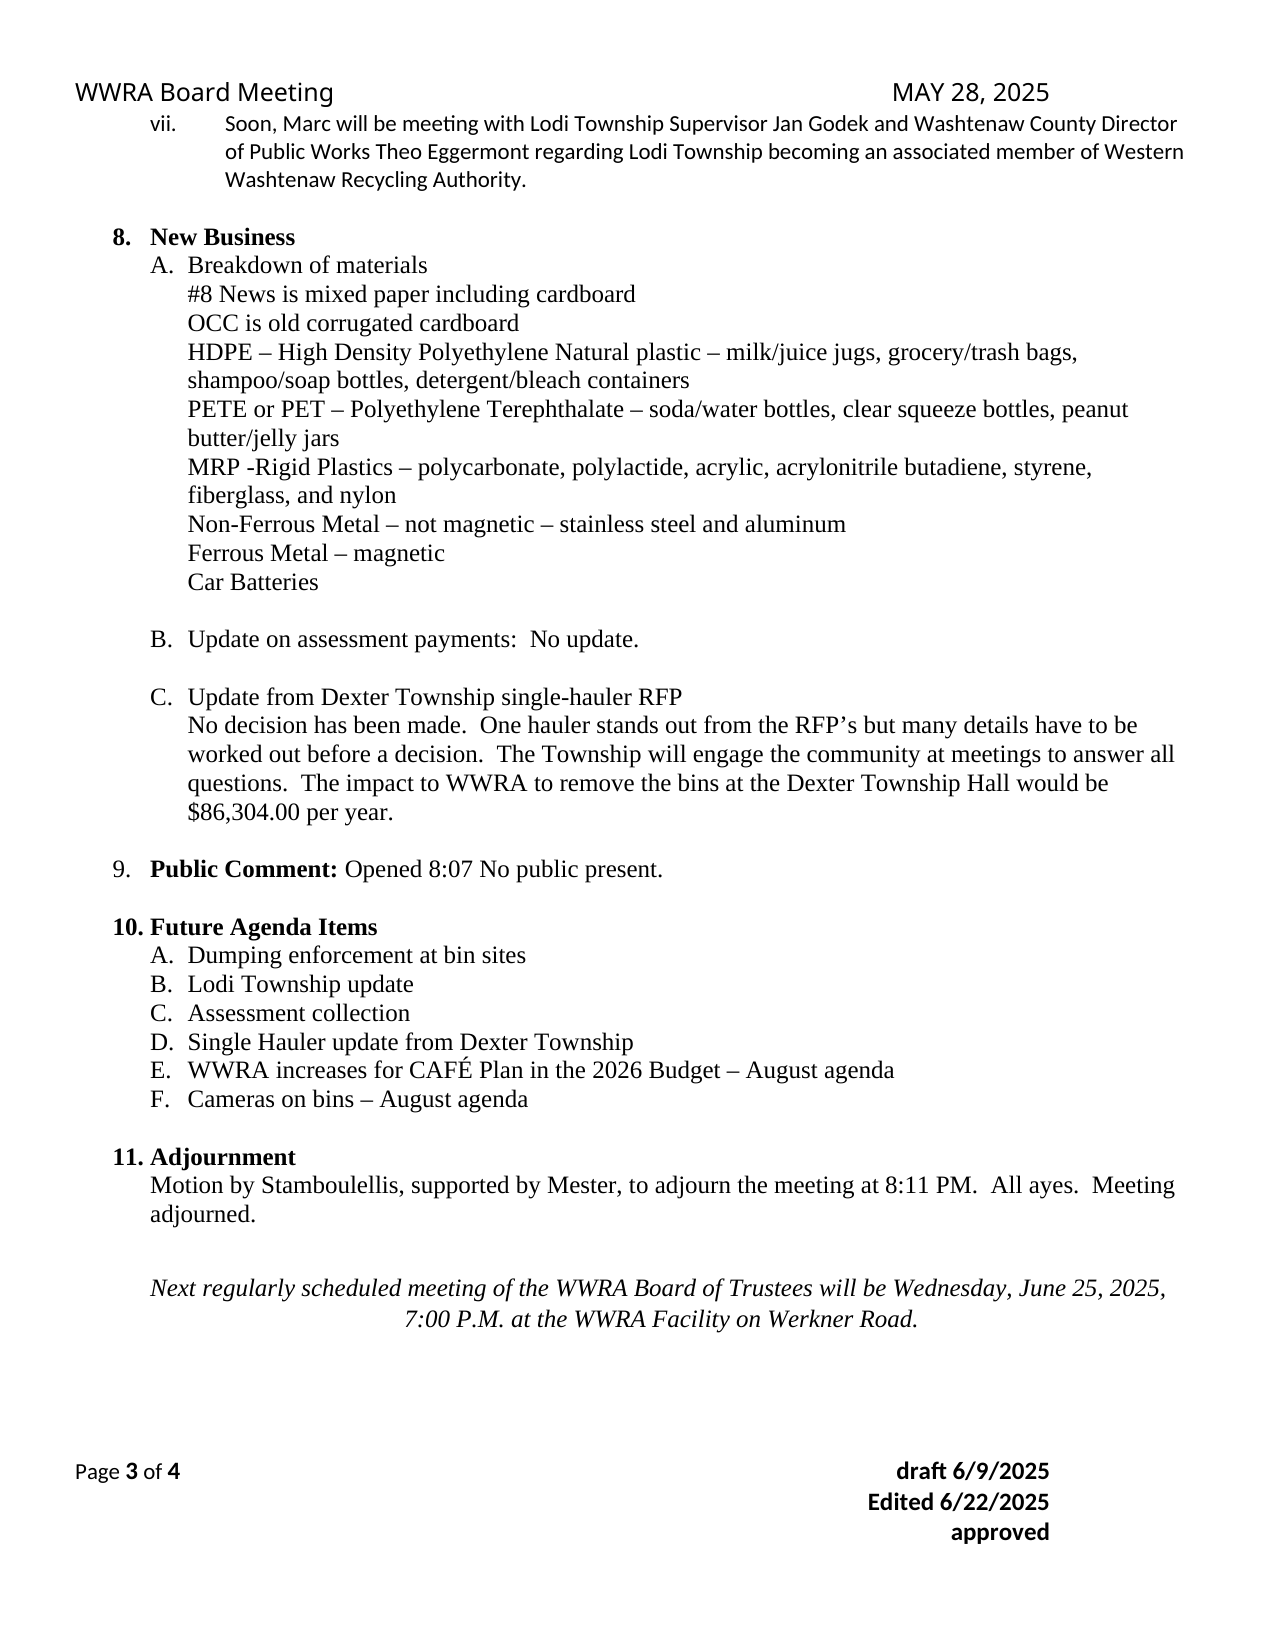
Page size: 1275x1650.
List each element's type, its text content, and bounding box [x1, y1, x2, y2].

list Future Agenda Items [112, 912, 1200, 941]
list Public Comment: Opened 8:07 No public present. [112, 854, 1200, 883]
list OCC is old corrugated cardboard [187, 308, 1200, 337]
text 7:00 P.M. at the WWRA Facility on Werkner Road. [119, 1304, 1200, 1333]
list Cameras on bins – August agenda [150, 1084, 1200, 1113]
list HDPE – High Density Polyethylene Natural plastic – milk/juice jugs, grocery/trash bags, shampoo/soap bottles, detergent/bleach containers [187, 337, 1200, 394]
list Dumping enforcement at bin sites [150, 941, 1200, 969]
list Lodi Township update [150, 969, 1200, 998]
list WWRA increases for CAFÉ Plan in the 2026 Budget – August agenda [150, 1056, 1200, 1084]
list New Business [112, 222, 1200, 251]
list Single Hauler update from Dexter Township [150, 1027, 1200, 1056]
list PETE or PET – Polyethylene Terephthalate – soda/water bottles, clear squeeze bottles, peanut butter/jelly jars [187, 394, 1200, 452]
list Update from Dexter Township single-hauler RFP [150, 682, 1200, 711]
list MRP -Rigid Plastics – polycarbonate, polylactide, acrylic, acrylonitrile butadiene, styrene, fiberglass, and nylon [187, 452, 1200, 509]
list Breakdown of materials [150, 251, 1200, 279]
list Ferrous Metal – magnetic [187, 538, 1200, 567]
list Car Batteries [187, 567, 1200, 596]
list Assessment collection [150, 998, 1200, 1027]
text Next regularly scheduled meeting of the WWRA Board of Trustees will be Wednesday, June 25, 2025, [119, 1273, 1200, 1302]
list Non-Ferrous Metal – not magnetic – stainless steel and aluminum [187, 509, 1200, 538]
list Adjournment [112, 1142, 1200, 1171]
list #8 News is mixed paper including cardboard [187, 279, 1200, 308]
list Update on assessment payments: No update. [150, 624, 1200, 653]
list No decision has been made. One hauler stands out from the RFP’s but many details have to be worked out before a decision. The Township will engage the community at meetings to answer all questions. The impact to WWRA to remove the bins at the Dexter Township Hall would be $86,304.00 per year. [187, 711, 1200, 826]
list Soon, Marc will be meeting with Lodi Township Supervisor Jan Godek and Washtenaw County Director of Public Works Theo Eggermont regarding Lodi Township becoming an associated member of Western Washtenaw Recycling Authority. [150, 109, 1200, 193]
list Motion by Stamboulellis, supported by Mester, to adjourn the meeting at 8:11 PM. All ayes. Meeting adjourned. [150, 1171, 1200, 1228]
